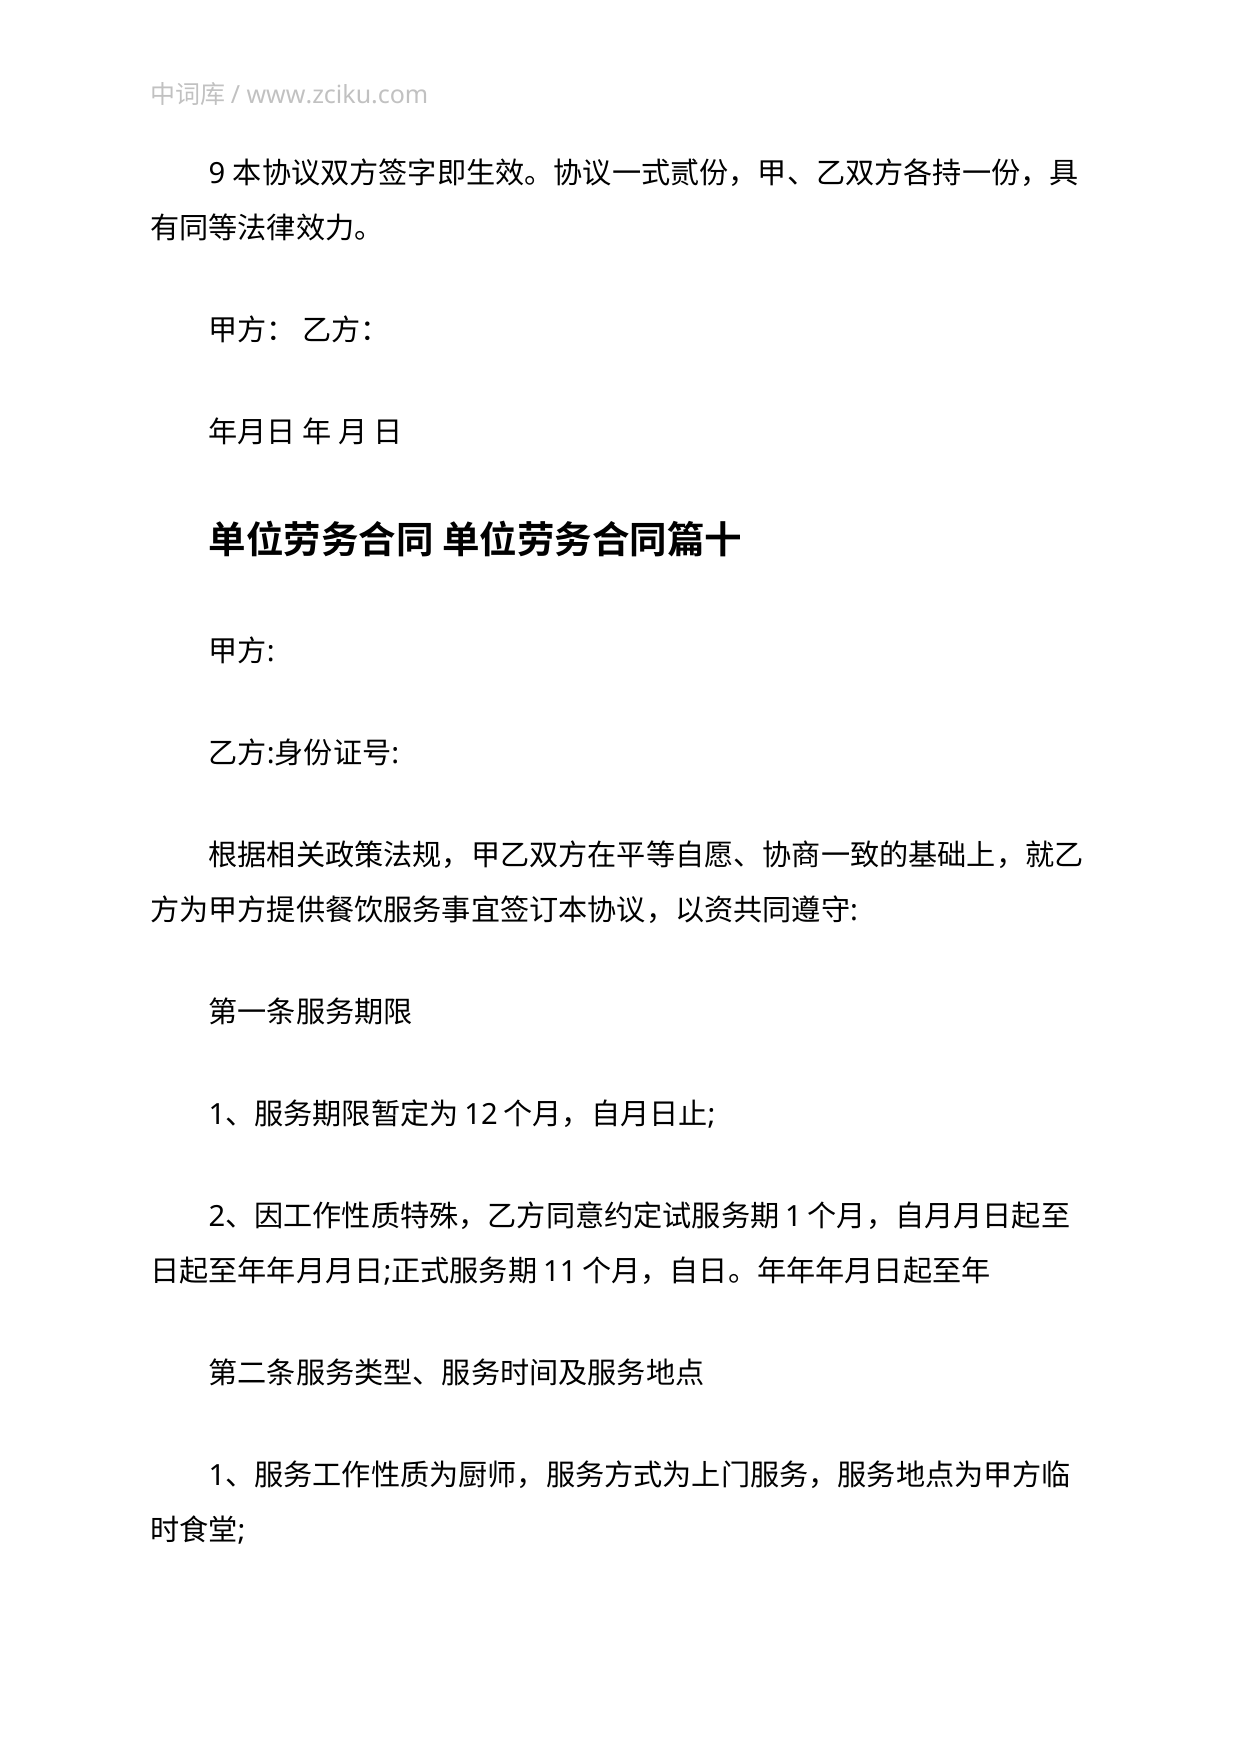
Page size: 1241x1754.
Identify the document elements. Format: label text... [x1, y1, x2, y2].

text 单位劳务合同 单位劳务合同篇十 [150, 510, 1090, 564]
text 甲方： 乙方： [150, 307, 1090, 349]
text 2、因工作性质特殊，乙方同意约定试服务期1个月，自月月日起至日起至年年月月日;正式服务期11个月，自日。年年年月日起至年 [150, 1192, 1090, 1290]
text 9 本协议双方签字即生效。协议一式贰份，甲、乙双方各持一份，具有同等法律效力。 [150, 150, 1090, 247]
text 根据相关政策法规，甲乙双方在平等自愿、协商一致的基础上，就乙方为甲方提供餐饮服务事宜签订本协议，以资共同遵守: [150, 832, 1090, 929]
text 1、服务工作性质为厨师，服务方式为上门服务，服务地点为甲方临时食堂; [150, 1451, 1090, 1548]
text 年月日 年 月 日 [150, 408, 1090, 451]
text 第二条服务类型、服务时间及服务地点 [150, 1349, 1090, 1392]
text 甲方: [150, 628, 1090, 670]
text 乙方:身份证号: [150, 730, 1090, 772]
text 1、服务期限暂定为12个月，自月日止; [150, 1090, 1090, 1133]
text 第一条服务期限 [150, 988, 1090, 1031]
